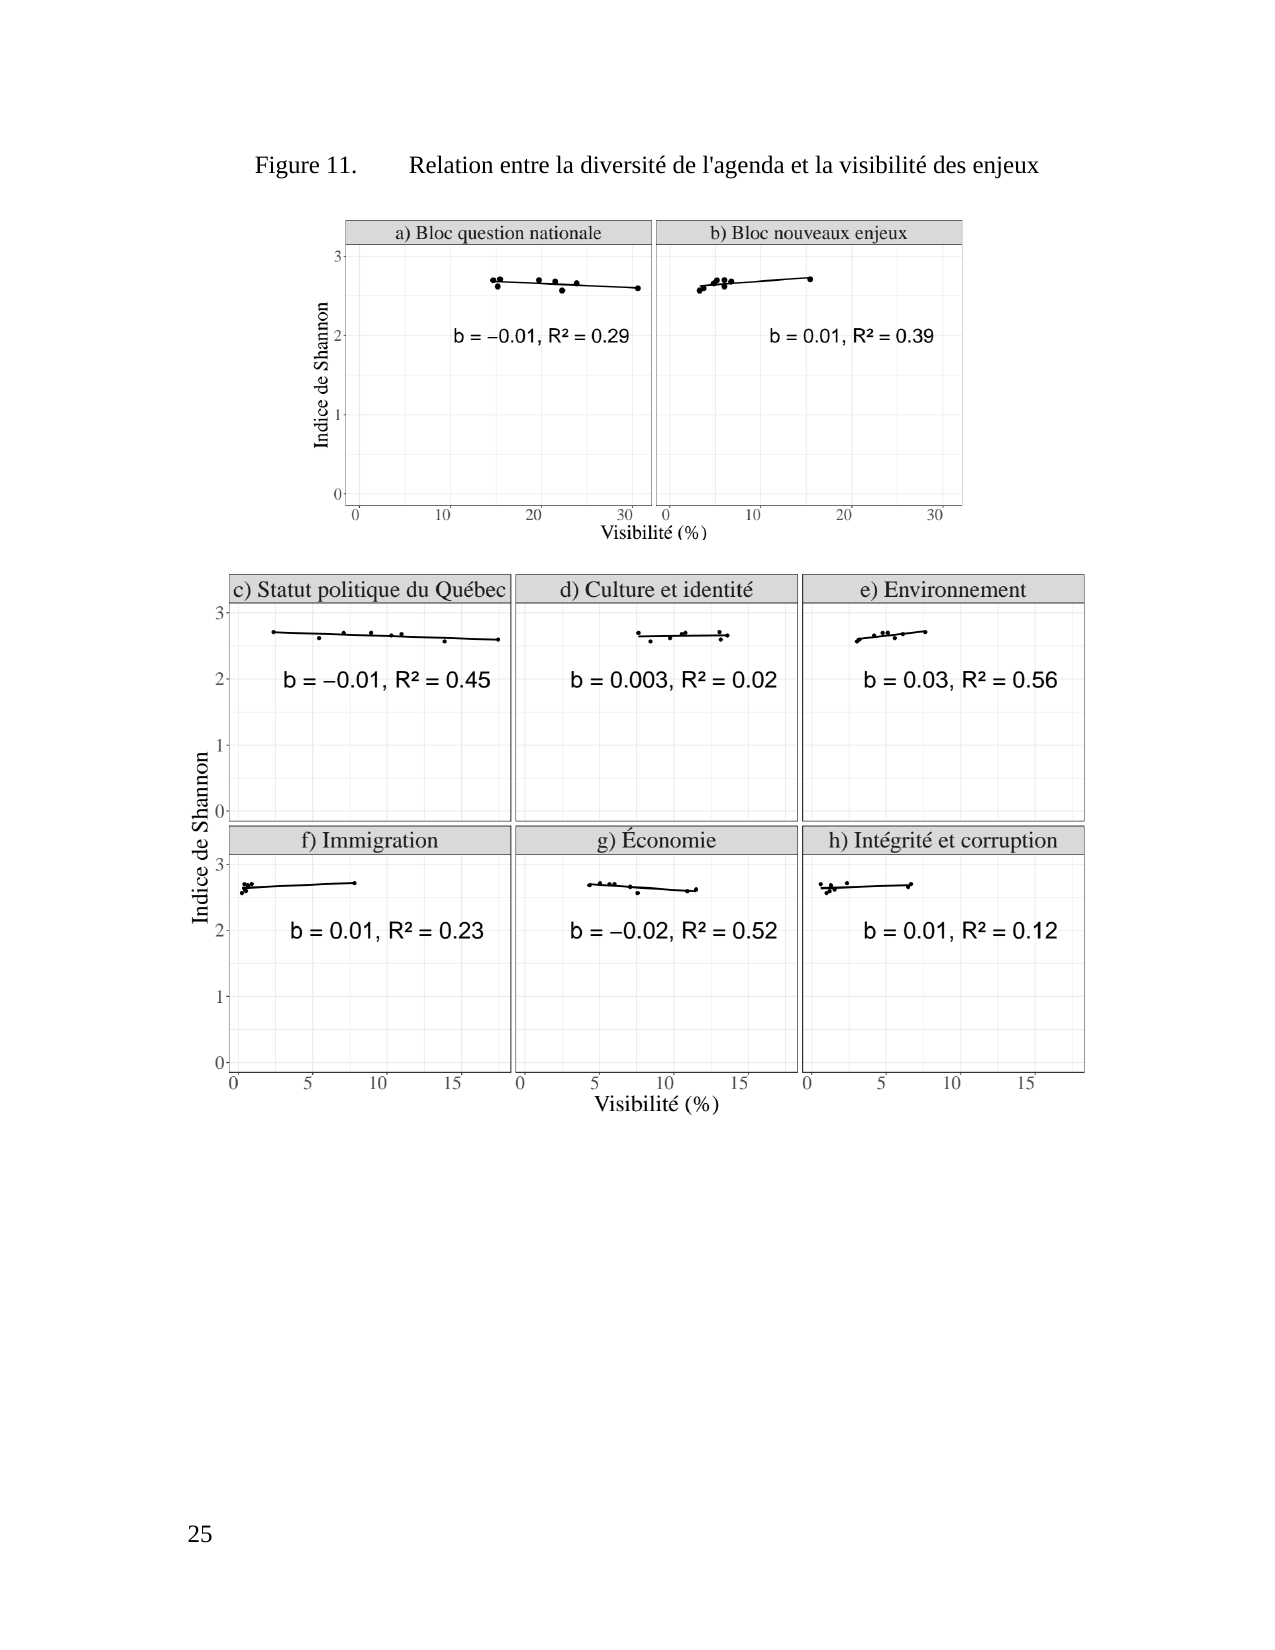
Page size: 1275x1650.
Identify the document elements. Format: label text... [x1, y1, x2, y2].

text Relation entre la diversité de l'agenda et la visibilité des enjeux [254, 150, 1087, 179]
